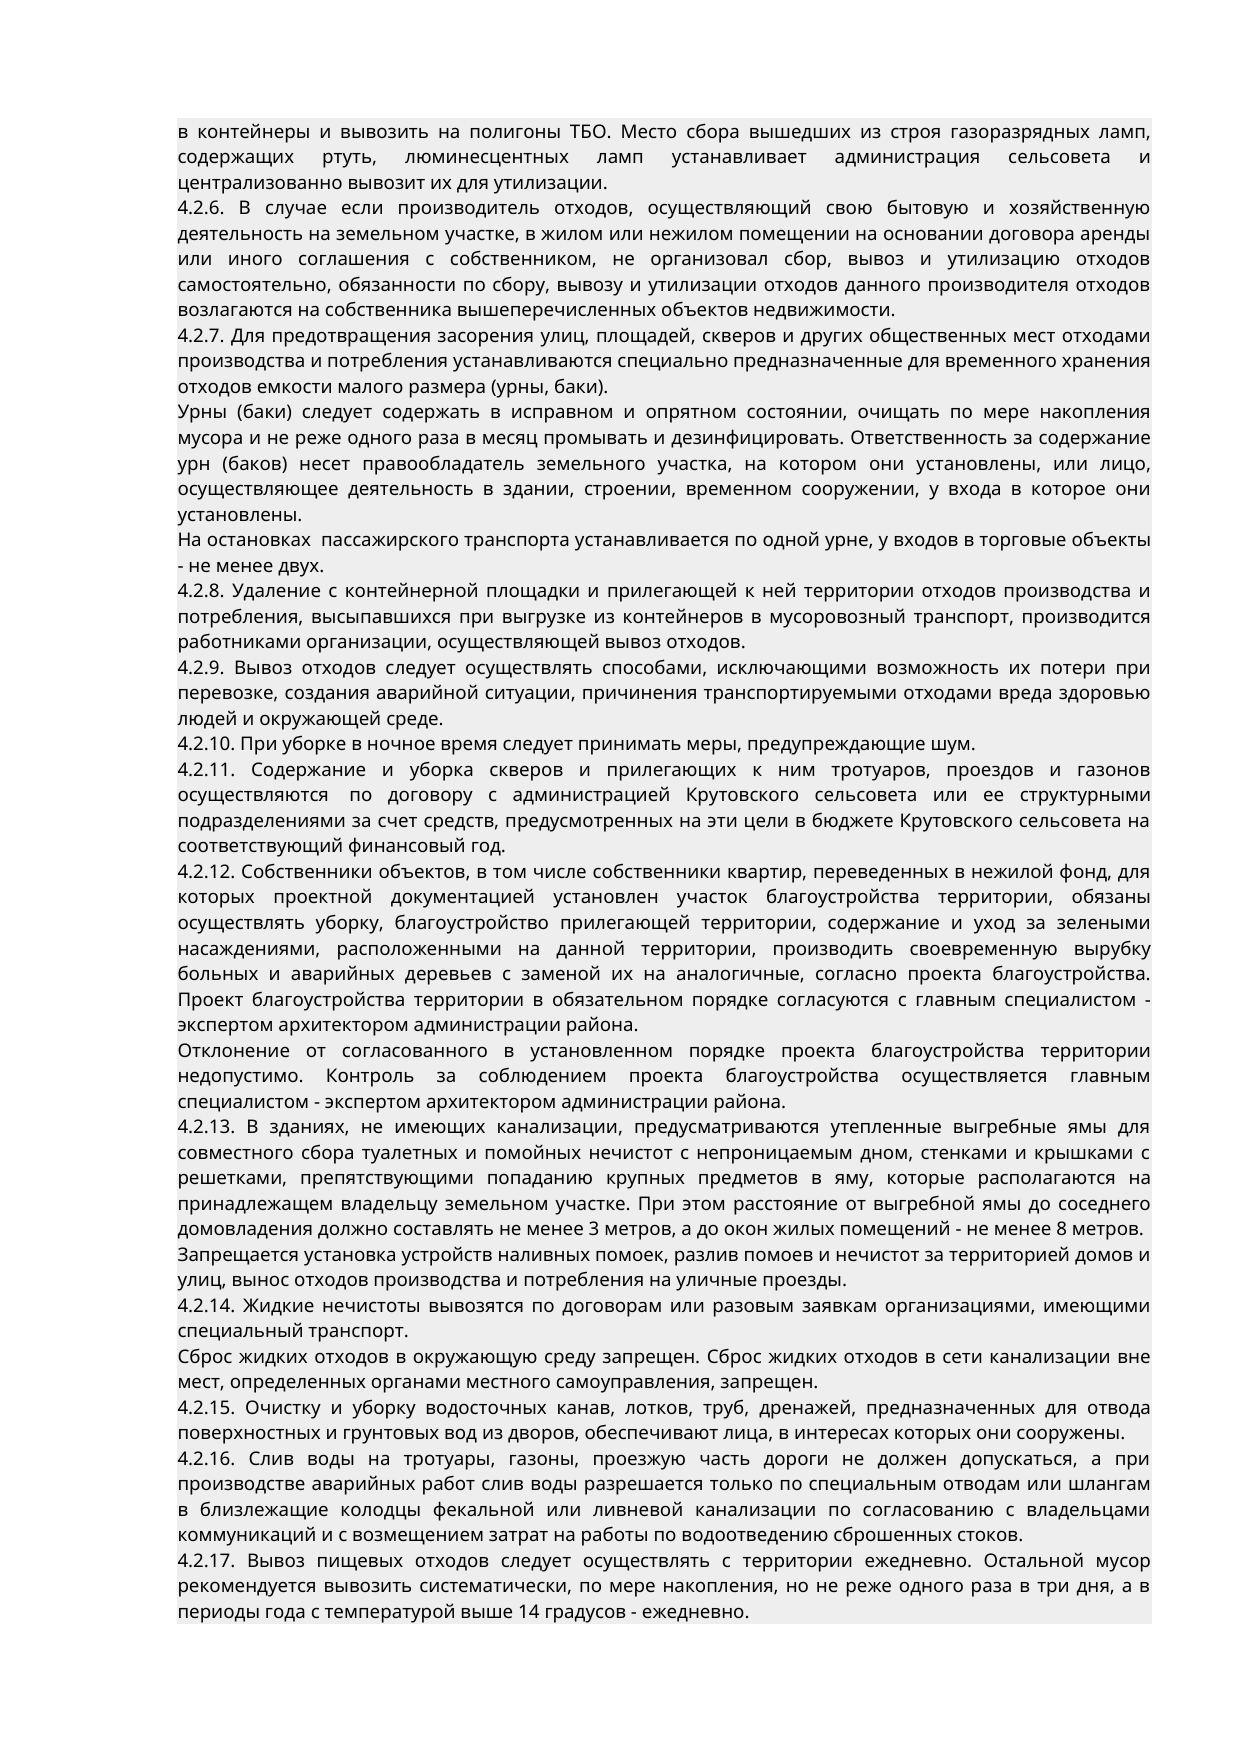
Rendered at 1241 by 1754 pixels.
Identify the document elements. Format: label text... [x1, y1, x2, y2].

text 4.2.8. Удаление с контейнерной площадки и прилегающей к ней территории отходов производства и потребления, высыпавшихся при выгрузке из контейнеров в мусоровозный транспорт, производится работниками организации, осуществляющей вывоз отходов. [177, 577, 1152, 654]
text Сброс жидких отходов в окружающую среду запрещен. Сброс жидких отходов в сети канализации вне мест, определенных органами местного самоуправления, запрещен. [177, 1343, 1152, 1394]
text 4.2.14. Жидкие нечистоты вывозятся по договорам или разовым заявкам организациями, имеющими специальный транспорт. [177, 1292, 1152, 1343]
text Запрещается установка устройств наливных помоек, разлив помоев и нечистот за территорией домов и улиц, вынос отходов производства и потребления на уличные проезды. [177, 1241, 1152, 1292]
text 4.2.13. В зданиях, не имеющих канализации, предусматриваются утепленные выгребные ямы для совместного сбора туалетных и помойных нечистот с непроницаемым дном, стенками и крышками с решетками, препятствующими попаданию крупных предметов в яму, которые располагаются на принадлежащем владельцу земельном участке. При этом расстояние от выгребной ямы до соседнего домовладения должно составлять не менее 3 метров, а до окон жилых помещений - не менее 8 метров. [177, 1113, 1152, 1241]
text Урны (баки) следует содержать в исправном и опрятном состоянии, очищать по мере накопления мусора и не реже одного раза в месяц промывать и дезинфицировать. Ответственность за содержание урн (баков) несет правообладатель земельного участка, на котором они установлены, или лицо, осуществляющее деятельность в здании, строении, временном сооружении, у входа в которое они установлены. [177, 399, 1152, 526]
text Отклонение от согласованного в установленном порядке проекта благоустройства территории недопустимо. Контроль за соблюдением проекта благоустройства осуществляется главным специалистом - экспертом архитектором администрации района. [177, 1037, 1152, 1113]
text 4.2.7. Для предотвращения засорения улиц, площадей, скверов и других общественных мест отходами производства и потребления устанавливаются специально предназначенные для временного хранения отходов емкости малого размера (урны, баки). [177, 322, 1152, 399]
text На остановках пассажирского транспорта устанавливается по одной урне, у входов в торговые объекты - не менее двух. [177, 526, 1152, 577]
text 4.2.9. Вывоз отходов следует осуществлять способами, исключающими возможность их потери при перевозке, создания аварийной ситуации, причинения транспортируемыми отходами вреда здоровью людей и окружающей среде. [177, 654, 1152, 731]
text 4.2.11. Содержание и уборка скверов и прилегающих к ним тротуаров, проездов и газонов осуществляются по договору с администрацией Крутовского сельсовета или ее структурными подразделениями за счет средств, предусмотренных на эти цели в бюджете Крутовского сельсовета на соответствующий финансовый год. [177, 756, 1152, 858]
text 4.2.12. Собственники объектов, в том числе собственники квартир, переведенных в нежилой фонд, для которых проектной документацией установлен участок благоустройства территории, обязаны осуществлять уборку, благоустройство прилегающей территории, содержание и уход за зелеными насаждениями, расположенными на данной территории, производить своевременную вырубку больных и аварийных деревьев с заменой их на аналогичные, согласно проекта благоустройства. Проект благоустройства территории в обязательном порядке согласуются с главным специалистом - экспертом архитектором администрации района. [177, 858, 1152, 1037]
text 4.2.6. В случае если производитель отходов, осуществляющий свою бытовую и хозяйственную деятельность на земельном участке, в жилом или нежилом помещении на основании договора аренды или иного соглашения с собственником, не организовал сбор, вывоз и утилизацию отходов самостоятельно, обязанности по сбору, вывозу и утилизации отходов данного производителя отходов возлагаются на собственника вышеперечисленных объектов недвижимости. [177, 195, 1152, 322]
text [177, 118, 1152, 195]
text 4.2.17. Вывоз пищевых отходов следует осуществлять с территории ежедневно. Остальной мусор рекомендуется вывозить систематически, по мере накопления, но не реже одного раза в три дня, а в периоды года с температурой выше 14 градусов - ежедневно. [177, 1547, 1152, 1624]
text 4.2.10. При уборке в ночное время следует принимать меры, предупреждающие шум. [177, 731, 1152, 756]
text 4.2.16. Слив воды на тротуары, газоны, проезжую часть дороги не должен допускаться, а при производстве аварийных работ слив воды разрешается только по специальным отводам или шлангам в близлежащие колодцы фекальной или ливневой канализации по согласованию с владельцами коммуникаций и с возмещением затрат на работы по водоотведению сброшенных стоков. [177, 1445, 1152, 1547]
text 4.2.15. Очистку и уборку водосточных канав, лотков, труб, дренажей, предназначенных для отвода поверхностных и грунтовых вод из дворов, обеспечивают лица, в интересах которых они сооружены. [177, 1394, 1152, 1445]
